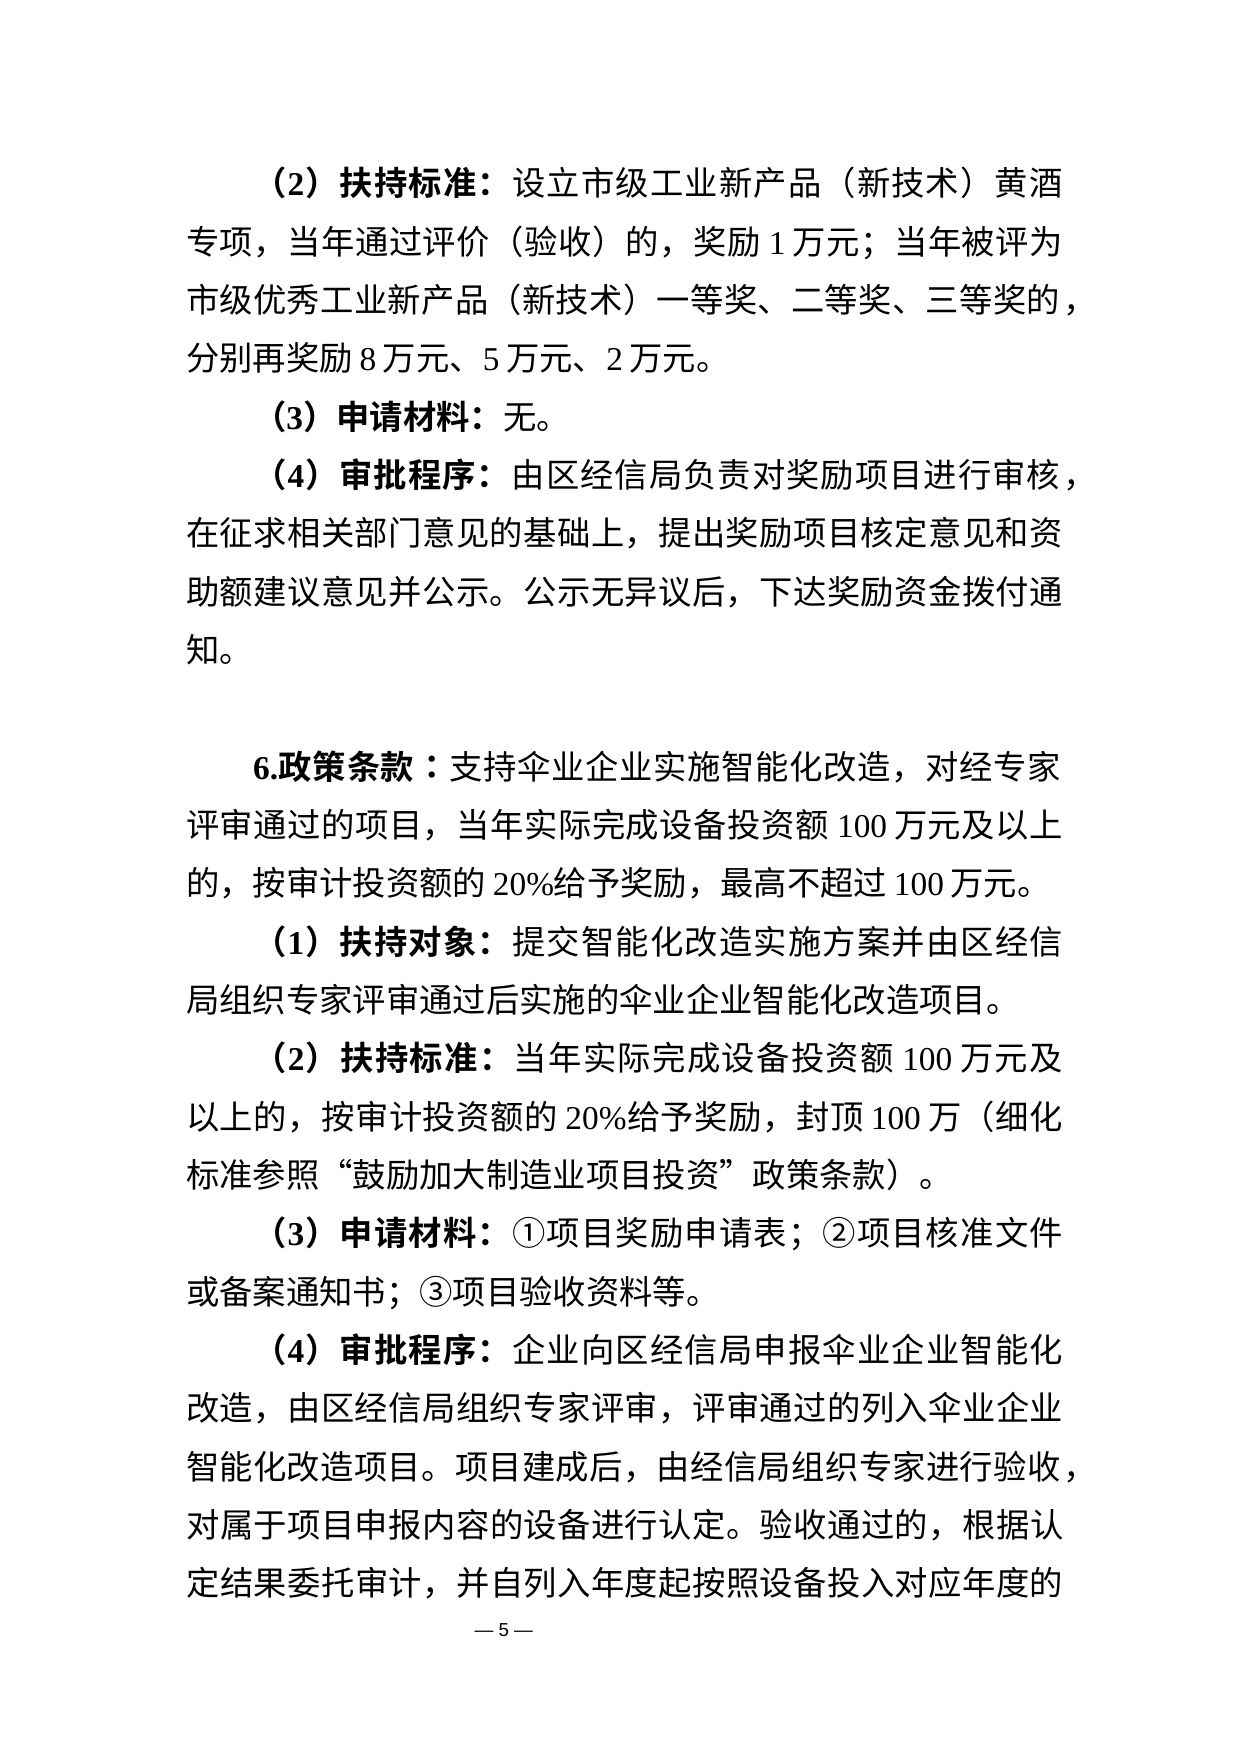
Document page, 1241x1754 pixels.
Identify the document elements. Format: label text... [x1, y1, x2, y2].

text （2）扶持标准：当年实际完成设备投资额100万元及以上的，按审计投资额的20%给予奖励，封顶100万（细化标准参照“鼓励加大制造业项目投资”政策条款）。 [186, 1024, 1063, 1199]
text （3）申请材料：①项目奖励申请表；②项目核准文件或备案通知书；③项目验收资料等。 [186, 1199, 1063, 1316]
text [186, 441, 1063, 674]
text 6.政策条款：支持伞业企业实施智能化改造，对经专家评审通过的项目，当年实际完成设备投资额100万元及以上的，按审计投资额的20%给予奖励，最高不超过100万元。 [186, 732, 1063, 907]
text （2）扶持标准：设立市级工业新产品（新技术）黄酒专项，当年通过评价（验收）的，奖励1万元；当年被评为市级优秀工业新产品（新技术）一等奖、二等奖、三等奖的，分别再奖励8万元、5万元、2万元。 [186, 149, 1063, 382]
text （3）申请材料：无。 [186, 382, 1063, 441]
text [186, 1316, 1063, 1607]
text （1）扶持对象：提交智能化改造实施方案并由区经信局组织专家评审通过后实施的伞业企业智能化改造项目。 [186, 907, 1063, 1024]
